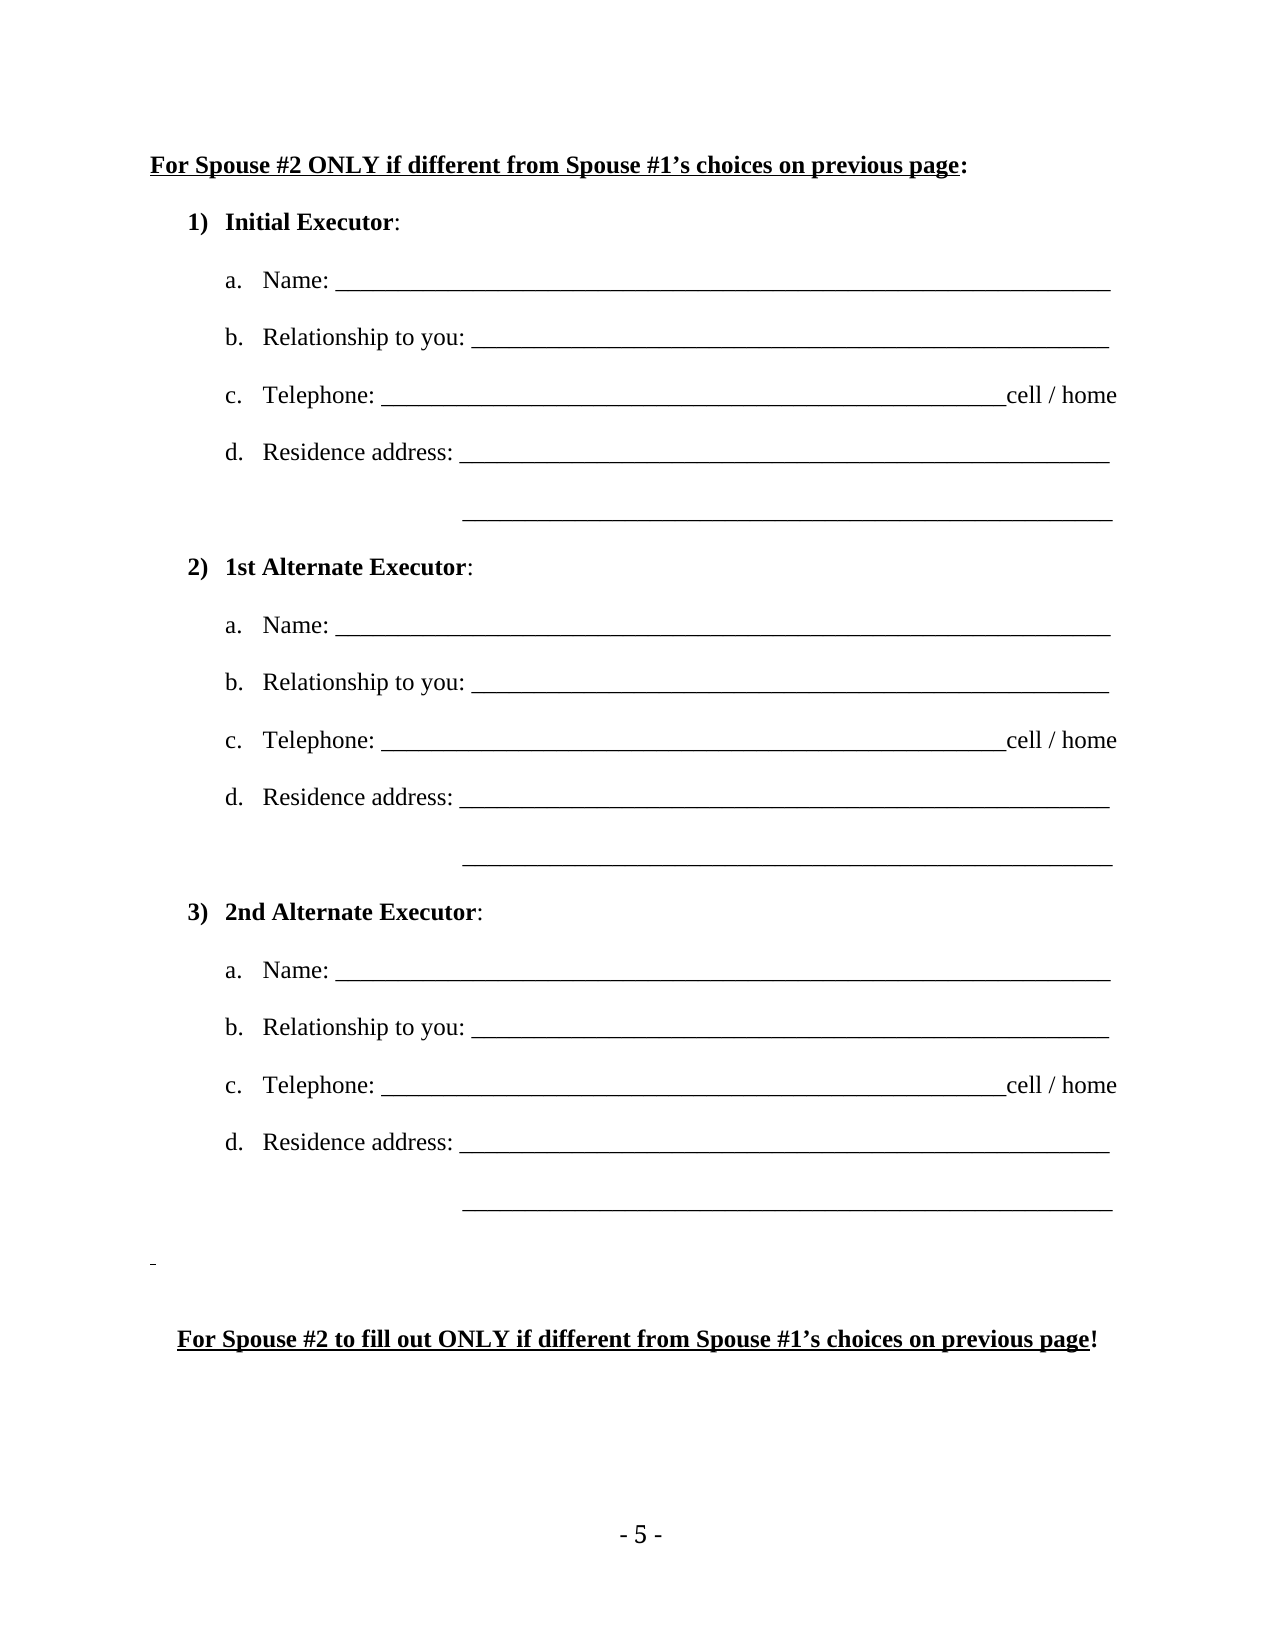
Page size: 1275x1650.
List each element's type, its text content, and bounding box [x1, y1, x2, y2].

list Relationship to you: ___________________________________________________ [225, 322, 1125, 351]
list Telephone: __________________________________________________cell / home [225, 380, 1125, 409]
list Name: ______________________________________________________________ [225, 955, 1125, 984]
list Name: ______________________________________________________________ [225, 610, 1125, 639]
list Relationship to you: ___________________________________________________ [225, 667, 1125, 696]
text For Spouse #2 ONLY if different from Spouse #1’s choices on previous page: [150, 150, 1125, 179]
list ____________________________________________________ [262, 1185, 1125, 1214]
list Name: ______________________________________________________________ [225, 265, 1125, 294]
list Residence address: ____________________________________________________ [225, 782, 1125, 811]
list Residence address: ____________________________________________________ [225, 437, 1125, 466]
list Residence address: ____________________________________________________ [225, 1127, 1125, 1156]
list Relationship to you: ___________________________________________________ [225, 1012, 1125, 1041]
list ____________________________________________________ [262, 495, 1125, 524]
list Telephone: __________________________________________________cell / home [225, 1070, 1125, 1099]
list Telephone: __________________________________________________cell / home [225, 725, 1125, 754]
text For Spouse #2 to fill out ONLY if different from Spouse #1’s choices on previous page! [150, 1324, 1125, 1353]
list 2nd Alternate Executor: [187, 897, 1125, 926]
list ____________________________________________________ [262, 840, 1125, 869]
list Initial Executor: [187, 207, 1125, 236]
list 1st Alternate Executor: [187, 552, 1125, 581]
